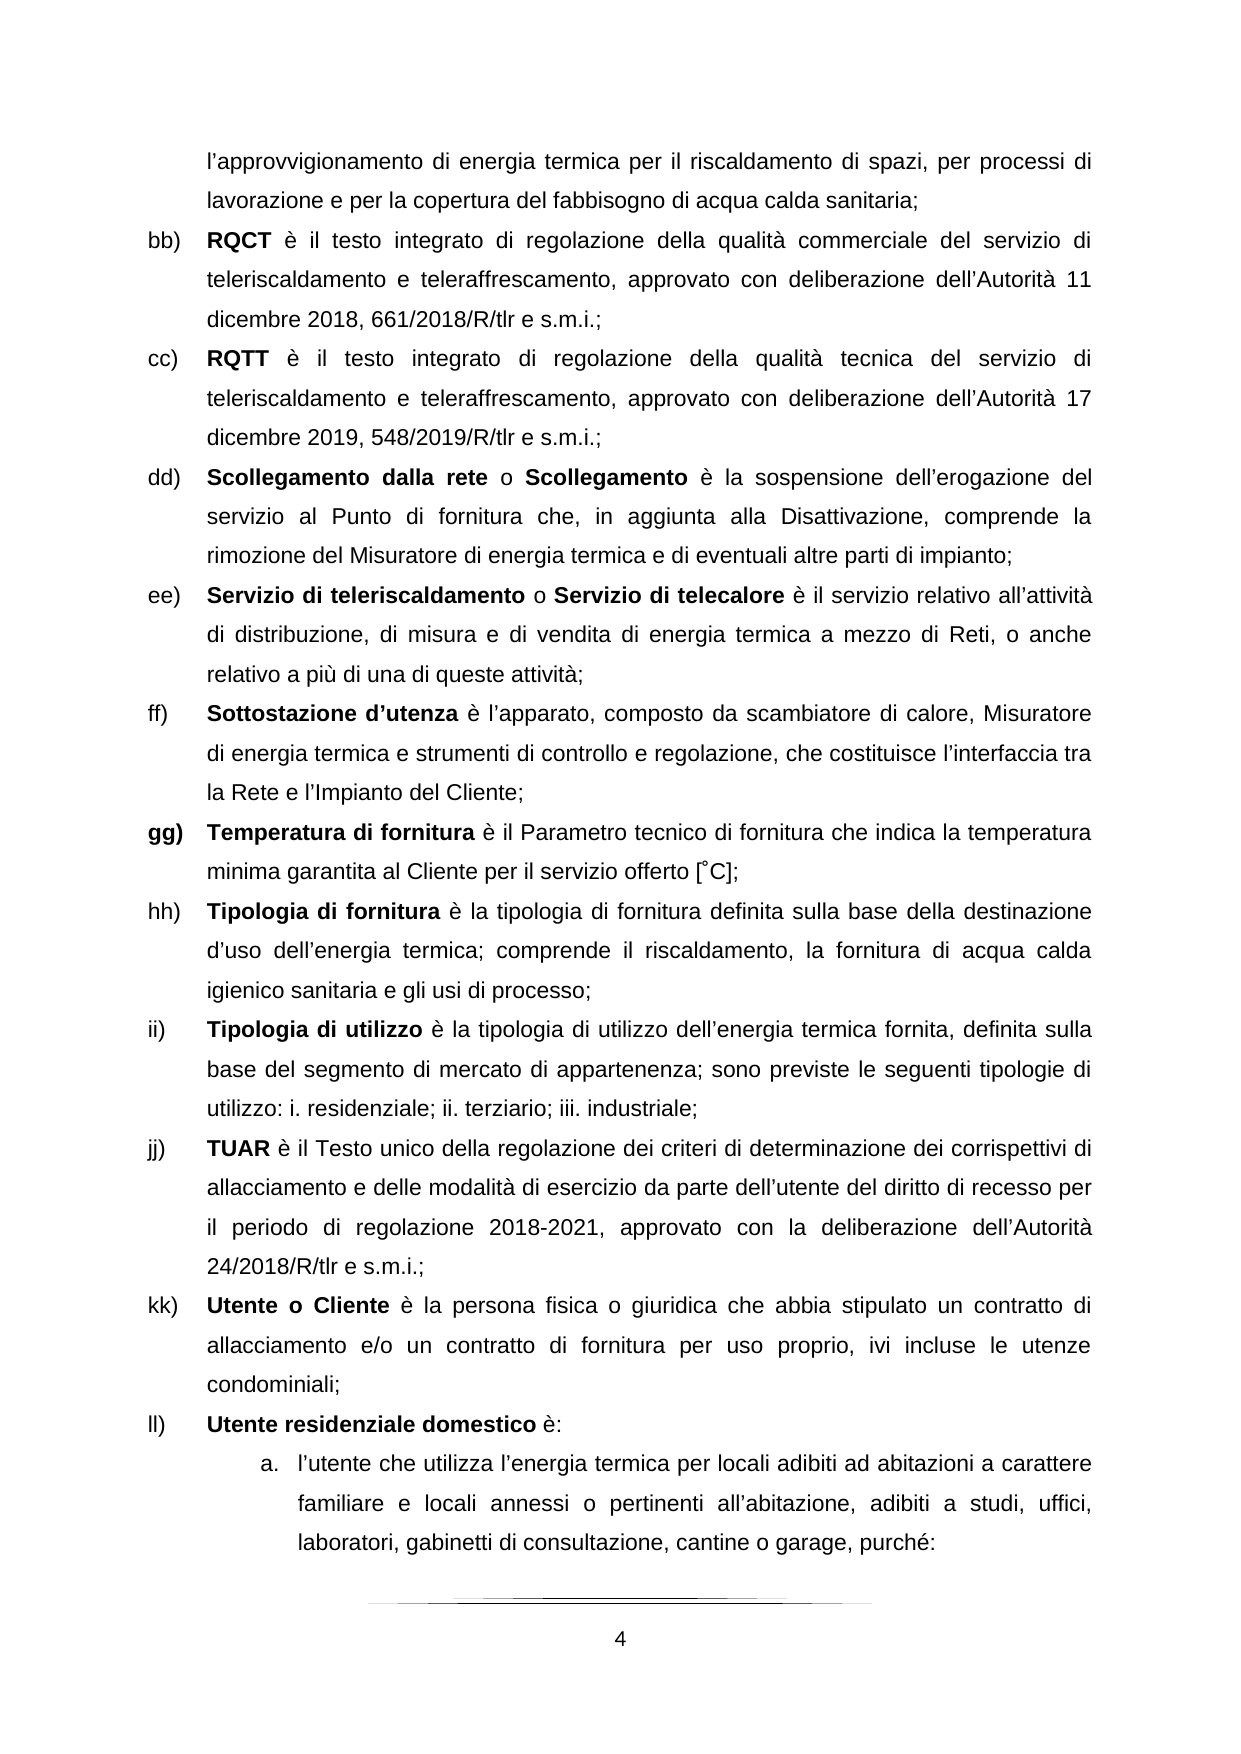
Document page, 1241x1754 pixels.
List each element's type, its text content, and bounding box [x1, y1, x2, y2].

list Scollegamento dalla rete o Scollegamento è la sospensione dell’erogazione del servizio al Punto di fornitura che, in aggiunta alla Disattivazione, comprende la rimozione del Misuratore di energia termica e di eventuali altre parti di impianto; [148, 463, 1093, 569]
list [148, 148, 1093, 213]
list Tipologia di utilizzo è la tipologia di utilizzo dell’energia termica fornita, definita sulla base del segmento di mercato di appartenenza; sono previste le seguenti tipologie di utilizzo: i. residenziale; ii. terziario; iii. industriale; [148, 1016, 1093, 1121]
list RQCT è il testo integrato di regolazione della qualità commerciale del servizio di teleriscaldamento e teleraffrescamento, approvato con deliberazione dell’Autorità 11 dicembre 2018, 661/2018/R/tlr e s.m.i.; [148, 227, 1093, 332]
list l’utente che utilizza l’energia termica per locali adibiti ad abitazioni a carattere familiare e locali annessi o pertinenti all’abitazione, adibiti a studi, uffici, laboratori, gabinetti di consultazione, cantine o garage, purché: [260, 1450, 1093, 1556]
list Servizio di teleriscaldamento o Servizio di telecalore è il servizio relativo all’attività di distribuzione, di misura e di vendita di energia termica a mezzo di Reti, o anche relativo a più di una di queste attività; [148, 582, 1093, 687]
list Tipologia di fornitura è la tipologia di fornitura definita sulla base della destinazione d’uso dell’energia termica; comprende il riscaldamento, la fornitura di acqua calda igienico sanitaria e gli usi di processo; [148, 898, 1093, 1003]
list Utente o Cliente è la persona fisica o giuridica che abbia stipulato un contratto di allacciamento e/o un contratto di fornitura per uso proprio, ivi incluse le utenze condominiali; [148, 1292, 1093, 1398]
list TUAR è il Testo unico della regolazione dei criteri di determinazione dei corrispettivi di allacciamento e delle modalità di esercizio da parte dell’utente del diritto di recesso per il periodo di regolazione 2018-2021, approvato con la deliberazione dell’Autorità 24/2018/R/tlr e s.m.i.; [148, 1134, 1093, 1279]
list Temperatura di fornitura è il Parametro tecnico di fornitura che indica la temperatura minima garantita al Cliente per il servizio offerto [˚C]; [148, 819, 1093, 884]
list Utente residenziale domestico è: [148, 1411, 1093, 1437]
list Sottostazione d’utenza è l’apparato, composto da scambiatore di calore, Misuratore di energia termica e strumenti di controllo e regolazione, che costituisce l’interfaccia tra la Rete e l’Impianto del Cliente; [148, 700, 1093, 806]
list RQTT è il testo integrato di regolazione della qualità tecnica del servizio di teleriscaldamento e teleraffrescamento, approvato con deliberazione dell’Autorità 17 dicembre 2019, 548/2019/R/tlr e s.m.i.; [148, 345, 1093, 450]
